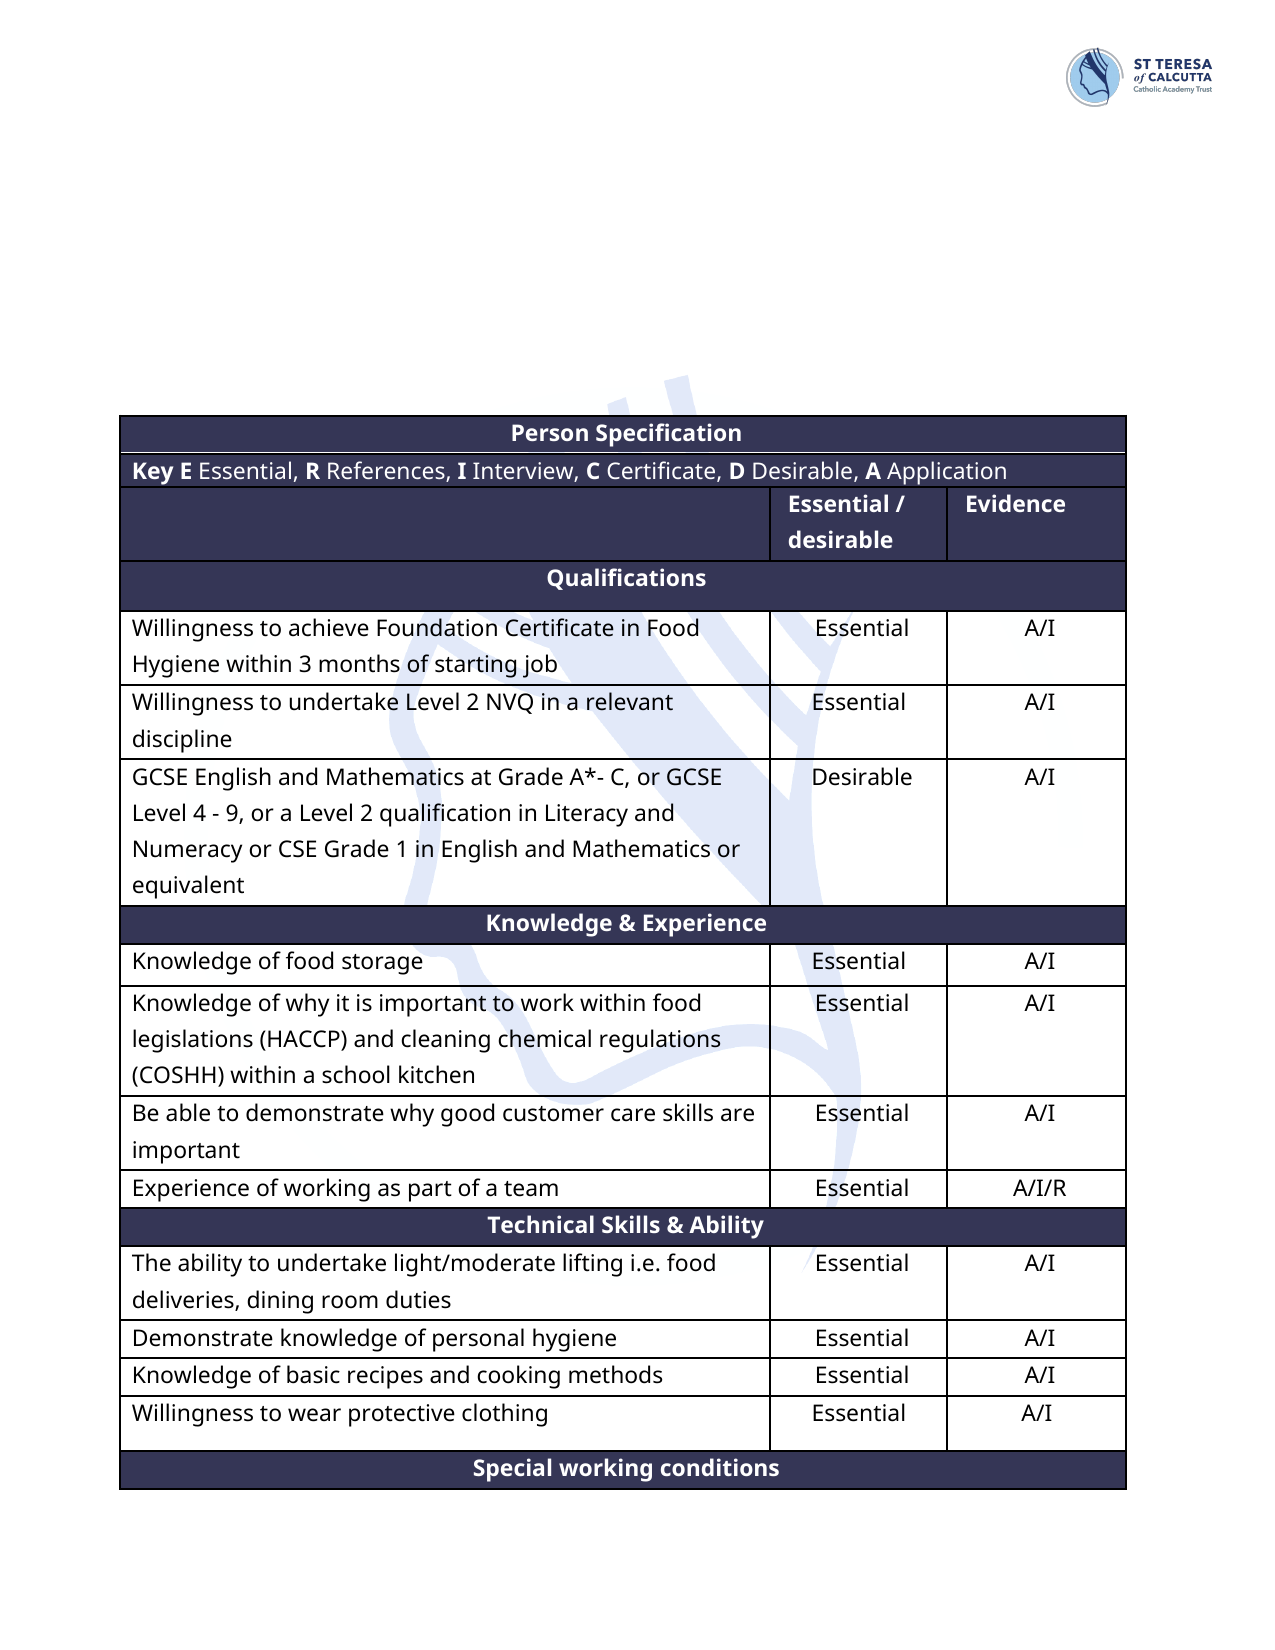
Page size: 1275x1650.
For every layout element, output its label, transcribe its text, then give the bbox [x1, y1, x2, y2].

table_cell Essential [771, 1397, 946, 1450]
picture [1059, 38, 1213, 112]
table_cell A/I [948, 1247, 1125, 1319]
table_cell Willingness to undertake Level 2 NVQ in a relevant discipline [121, 686, 769, 758]
table_cell A/I [948, 1397, 1125, 1450]
table_cell Essential [771, 1097, 946, 1169]
table_cell A/I [948, 1097, 1125, 1169]
table_cell Essential [771, 686, 946, 758]
table_cell Demonstrate knowledge of personal hygiene [121, 1321, 769, 1357]
table_cell Qualifications [121, 562, 1125, 610]
table_cell GCSE English and Mathematics at Grade A*- C, or GCSE Level 4 - 9, or a Level 2 qualification in Literacy and Numeracy or CSE Grade 1 in English and Mathematics or equivalent [121, 760, 769, 905]
table_cell A/I/R [948, 1171, 1125, 1207]
table_cell Experience of working as part of a team [121, 1171, 769, 1207]
table_cell A/I [948, 1359, 1125, 1395]
table_cell Essential [771, 945, 946, 985]
table_cell Willingness to wear protective clothing [121, 1397, 769, 1450]
table_cell Essential [771, 1171, 946, 1207]
table_cell Essential [771, 612, 946, 684]
table_cell Be able to demonstrate why good customer care skills are important [121, 1097, 769, 1169]
table_cell A/I [948, 945, 1125, 985]
table_cell Knowledge of why it is important to work within food legislations (HACCP) and cleaning chemical regulations (COSHH) within a school kitchen [121, 987, 769, 1095]
table_cell Technical Skills & Ability [121, 1209, 1125, 1245]
table_cell Key E Essential, R References, I Interview, C Certificate, D Desirable, A Application [121, 455, 1125, 486]
table_cell Essential [771, 1359, 946, 1395]
table_cell Knowledge of basic recipes and cooking methods [121, 1359, 769, 1395]
table_cell A/I [948, 987, 1125, 1095]
table_cell Special working conditions [121, 1452, 1125, 1488]
table_cell Willingness to achieve Foundation Certificate in Food Hygiene within 3 months of starting job [121, 612, 769, 684]
table_cell Essential [771, 987, 946, 1095]
table_cell A/I [948, 1321, 1125, 1357]
table_cell The ability to undertake light/moderate lifting i.e. food deliveries, dining room duties [121, 1247, 769, 1319]
table_header Person Specification [121, 417, 1125, 452]
table_cell Desirable [771, 760, 946, 905]
table_cell Essential [771, 1321, 946, 1357]
table_cell A/I [948, 760, 1125, 905]
table_cell Evidence [948, 488, 1125, 560]
table_cell A/I [948, 612, 1125, 684]
table_cell [121, 488, 769, 560]
table_cell A/I [948, 686, 1125, 758]
table_cell Knowledge & Experience [121, 907, 1125, 943]
table_cell Essential / desirable [771, 488, 946, 560]
table_cell Knowledge of food storage [121, 945, 769, 985]
table_cell Essential [771, 1247, 946, 1319]
